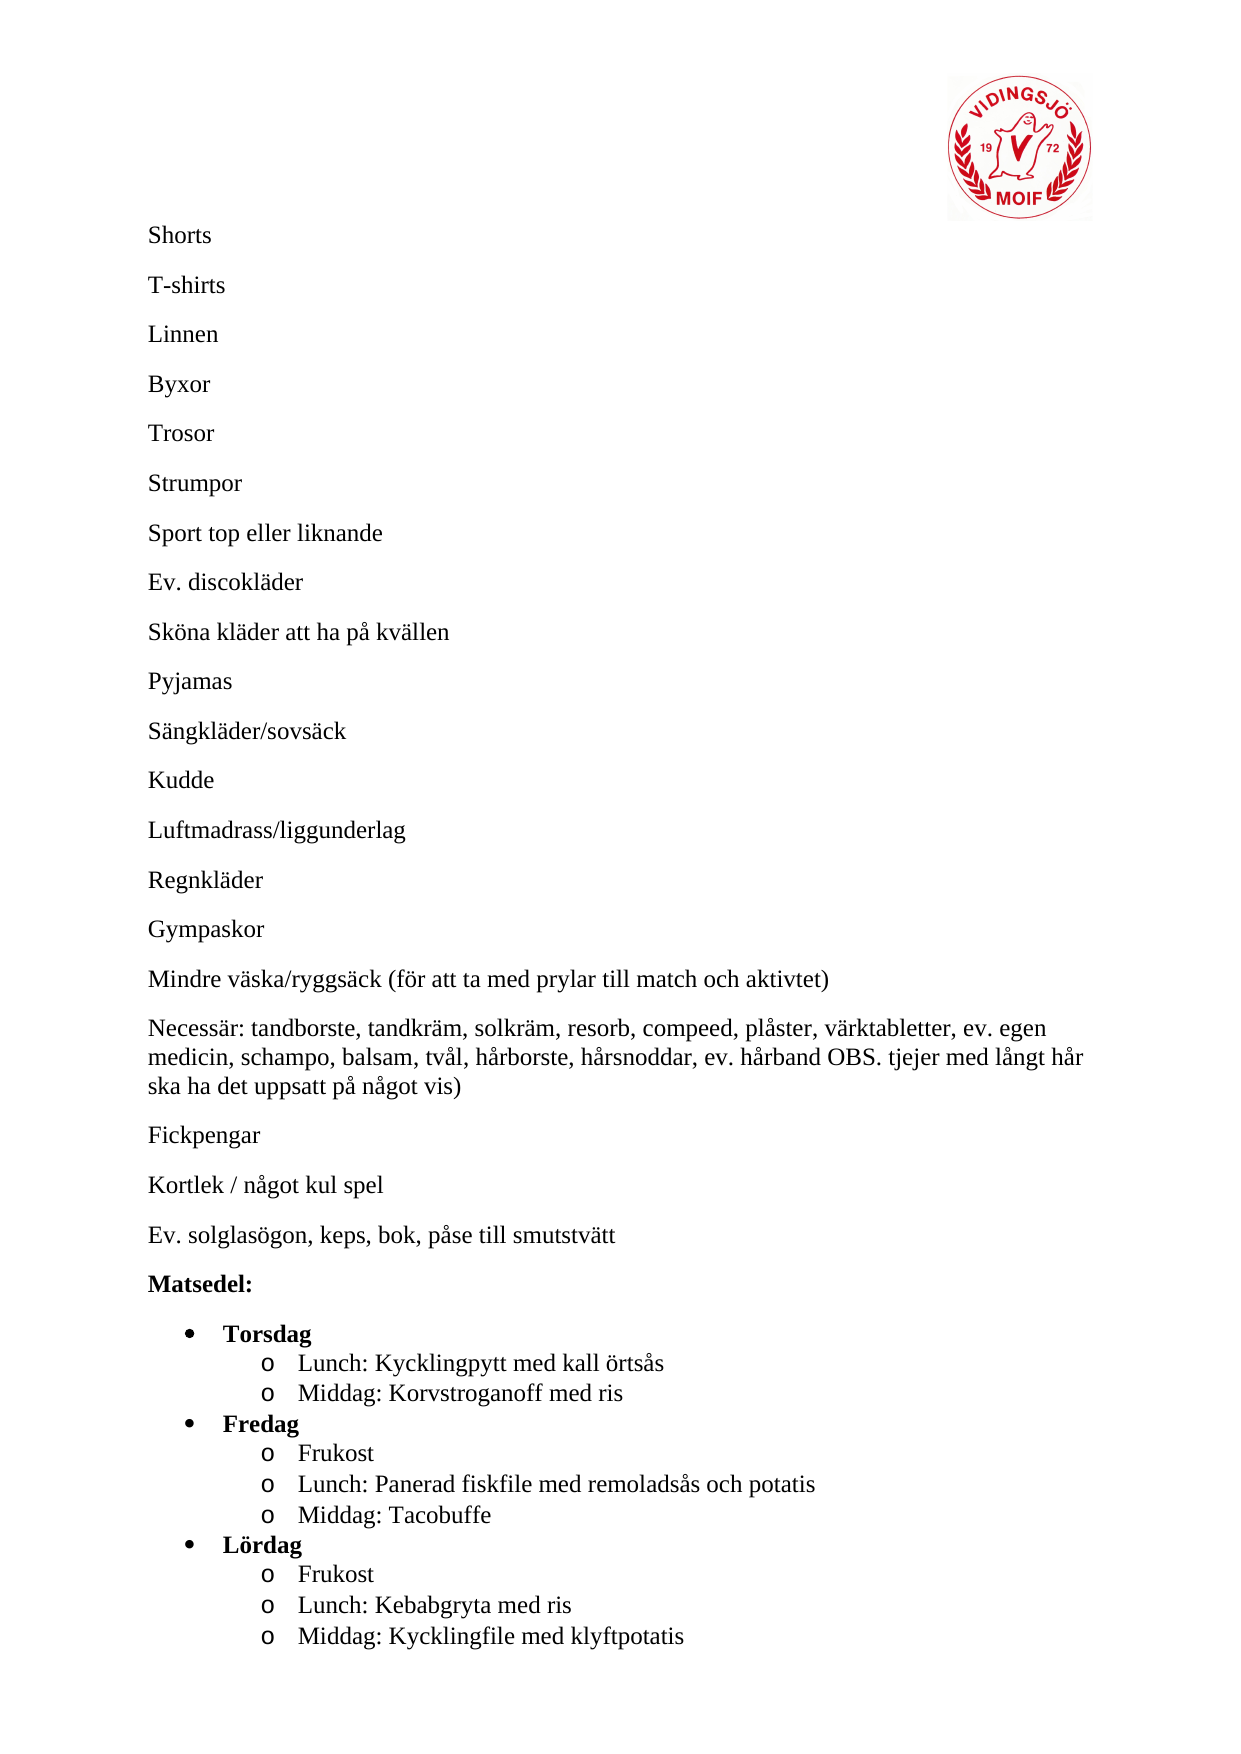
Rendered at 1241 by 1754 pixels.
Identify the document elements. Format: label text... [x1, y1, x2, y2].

list Fredag [185, 1409, 1092, 1438]
text Fickpengar [148, 1121, 1092, 1149]
list Torsdag [185, 1319, 1092, 1348]
text Strumpor [148, 468, 1092, 497]
picture [947, 73, 1093, 221]
text Sport top eller liknande [148, 518, 1092, 546]
list Frukost [260, 1559, 1092, 1590]
text Sängkläder/sovsäck [148, 716, 1092, 745]
text Shorts [148, 220, 1092, 249]
list Middag: Tacobuffe [260, 1500, 1092, 1531]
text Trosor [148, 418, 1092, 447]
text Luftmadrass/liggunderlag [148, 815, 1092, 844]
text T-shirts [148, 270, 1092, 298]
text Necessär: tandborste, tandkräm, solkräm, resorb, compeed, plåster, värktabletter, ev. egen medicin, schampo, balsam, tvål, hårborste, hårsnoddar, ev. hårband OBS. tjejer med långt hår ska ha det uppsatt på något vis) [148, 1013, 1092, 1100]
text Pyjamas [148, 666, 1092, 695]
list Lördag [185, 1531, 1092, 1559]
text Linnen [148, 319, 1092, 348]
list Lunch: Kebabgryta med ris [260, 1590, 1092, 1621]
text Byxor [148, 369, 1092, 398]
list Middag: Kycklingfile med klyftpotatis [260, 1621, 1092, 1652]
list Frukost [260, 1438, 1092, 1469]
text Matsedel: [148, 1269, 1092, 1298]
text Ev. solglasögon, keps, bok, påse till smutstvätt [148, 1220, 1092, 1248]
text Ev. discokläder [148, 567, 1092, 596]
list Lunch: Panerad fiskfile med remoladsås och potatis [260, 1469, 1092, 1500]
text Kudde [148, 766, 1092, 794]
list Middag: Korvstroganoff med ris [260, 1378, 1092, 1409]
text Gympaskor [148, 914, 1092, 943]
text Kortlek / något kul spel [148, 1170, 1092, 1199]
text Sköna kläder att ha på kvällen [148, 617, 1092, 646]
text Mindre väska/ryggsäck (för att ta med prylar till match och aktivtet) [148, 964, 1092, 993]
text Regnkläder [148, 865, 1092, 893]
list Lunch: Kycklingpytt med kall örtsås [260, 1348, 1092, 1378]
